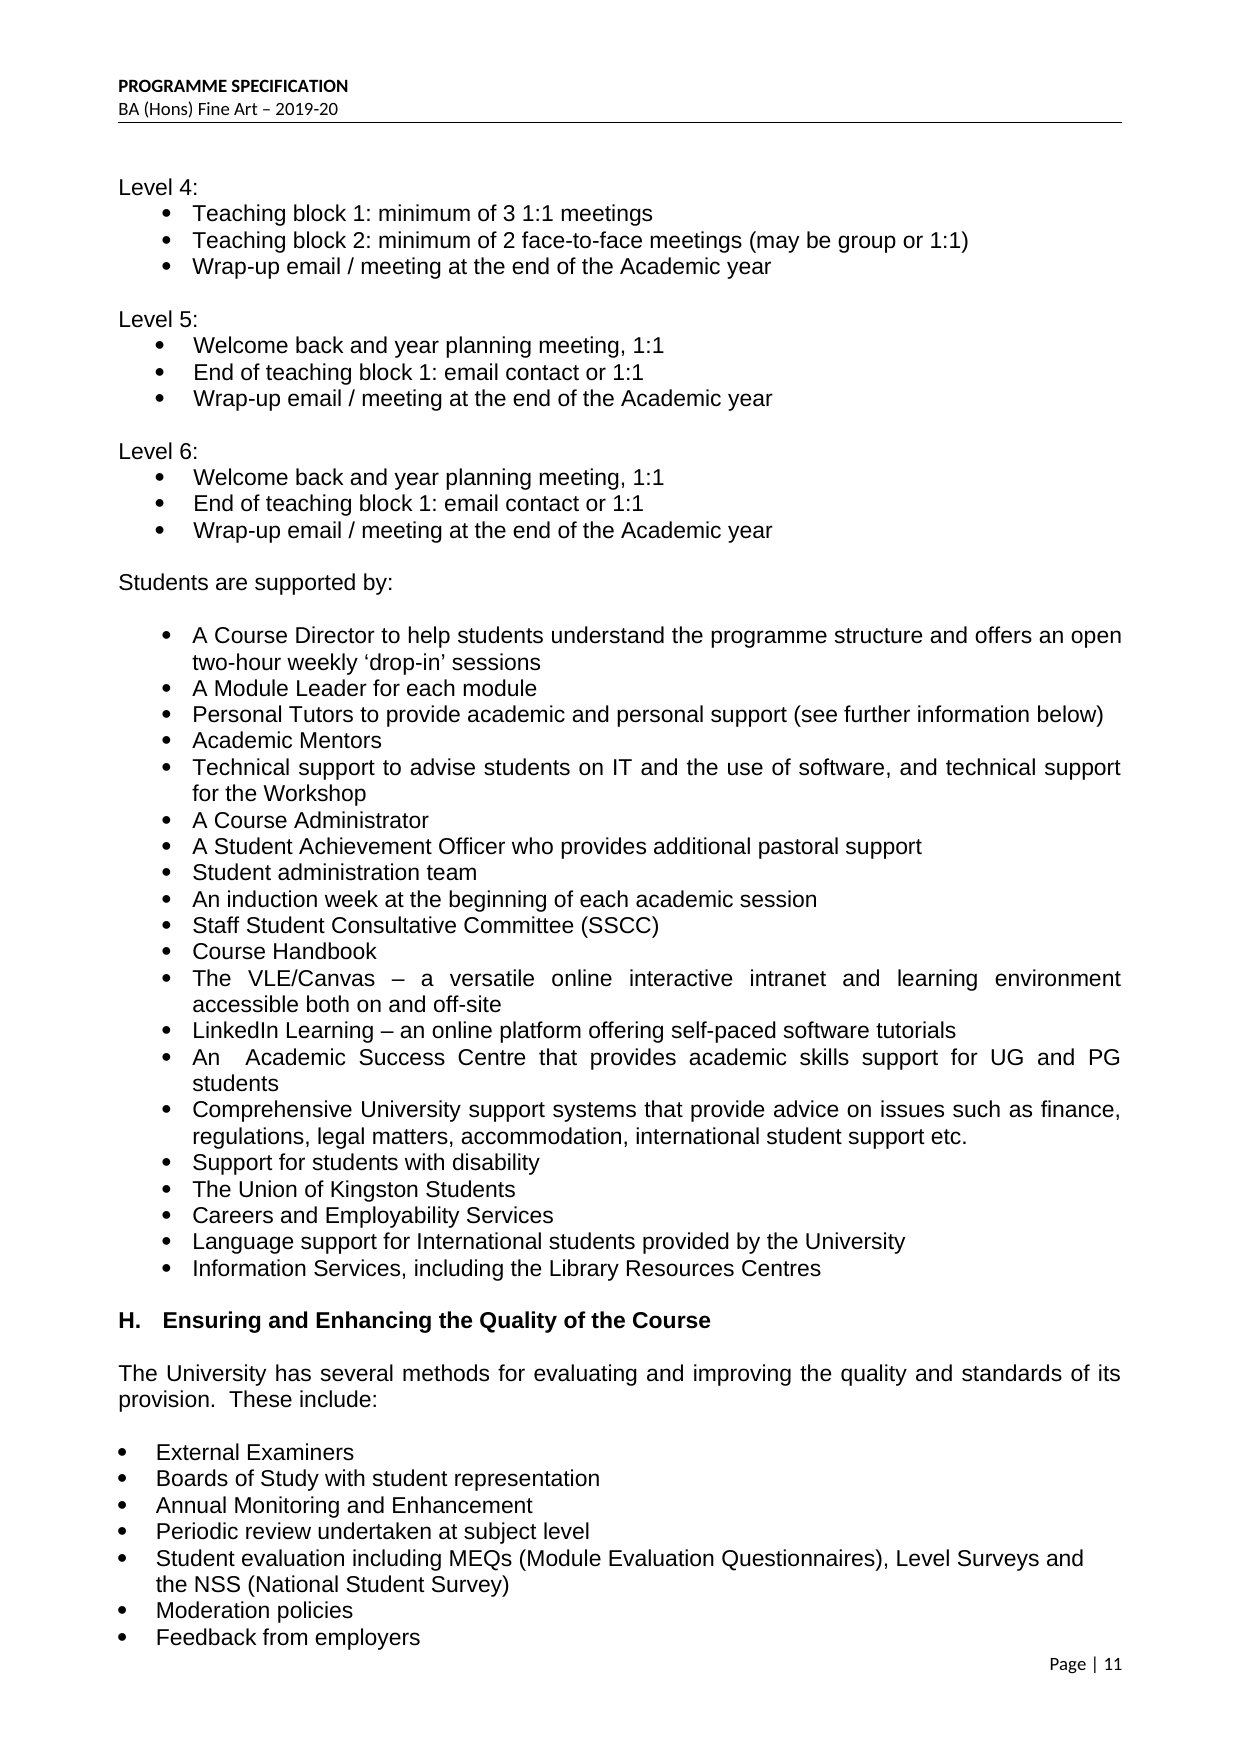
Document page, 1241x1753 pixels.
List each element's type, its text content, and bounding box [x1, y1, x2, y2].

list An Academic Success Centre that provides academic skills support for UG and PG students [162, 1044, 1122, 1096]
list Teaching block 2: minimum of 2 face-to-face meetings (may be group or 1:1) [162, 227, 1122, 253]
list A Course Director to help students understand the programme structure and offers an open two-hour weekly ‘drop-in’ sessions [162, 622, 1122, 675]
list Staff Student Consultative Committee (SSCC) [162, 912, 1122, 938]
list A Student Achievement Officer who provides additional pastoral support [162, 833, 1122, 859]
list Support for students with disability [162, 1149, 1122, 1176]
list Wrap-up email / meeting at the end of the Academic year [156, 517, 1122, 543]
list Academic Mentors [162, 727, 1122, 754]
list A Module Leader for each module [162, 675, 1122, 701]
list An induction week at the beginning of each academic session [162, 886, 1122, 912]
text Level 5: [118, 306, 1122, 332]
list LinkedIn Learning – an online platform offering self-paced software tutorials [162, 1017, 1122, 1044]
list Comprehensive University support systems that provide advice on issues such as finance, regulations, legal matters, accommodation, international student support etc. [162, 1096, 1122, 1149]
text The University has several methods for evaluating and improving the quality and standards of its provision. These include: [118, 1360, 1122, 1413]
list The VLE/Canvas – a versatile online interactive intranet and learning environment accessible both on and off-site [162, 965, 1122, 1017]
list Technical support to advise students on IT and the use of software, and technical support for the Workshop [162, 754, 1122, 807]
text Students are supported by: [118, 569, 1122, 596]
list Welcome back and year planning meeting, 1:1 [156, 464, 1122, 490]
list Course Handbook [162, 938, 1122, 965]
list Boards of Study with student representation [118, 1465, 1122, 1492]
list Welcome back and year planning meeting, 1:1 [156, 332, 1122, 358]
list Ensuring and Enhancing the Quality of the Course [118, 1307, 1122, 1334]
list Information Services, including the Library Resources Centres [162, 1254, 1122, 1281]
list End of teaching block 1: email contact or 1:1 [156, 358, 1122, 385]
list End of teaching block 1: email contact or 1:1 [156, 490, 1122, 517]
list Language support for International students provided by the University [162, 1228, 1122, 1254]
text Level 6: [118, 438, 1122, 464]
list Periodic review undertaken at subject level [118, 1518, 1122, 1544]
list Feedback from employers [118, 1623, 1122, 1650]
list Student administration team [162, 859, 1122, 886]
list Moderation policies [118, 1597, 1122, 1623]
list A Course Administrator [162, 807, 1122, 833]
list The Union of Kingston Students [162, 1176, 1122, 1202]
list Teaching block 1: minimum of 3 1:1 meetings [162, 200, 1122, 227]
list Annual Monitoring and Enhancement [118, 1492, 1122, 1518]
text Level 4: [118, 174, 1122, 200]
list Student evaluation including MEQs (Module Evaluation Questionnaires), Level Surveys and the NSS (National Student Survey) [118, 1544, 1122, 1597]
list Wrap-up email / meeting at the end of the Academic year [162, 253, 1122, 279]
list Wrap-up email / meeting at the end of the Academic year [156, 385, 1122, 411]
list Careers and Employability Services [162, 1202, 1122, 1228]
list Personal Tutors to provide academic and personal support (see further information below) [162, 701, 1122, 727]
list External Examiners [118, 1439, 1122, 1465]
